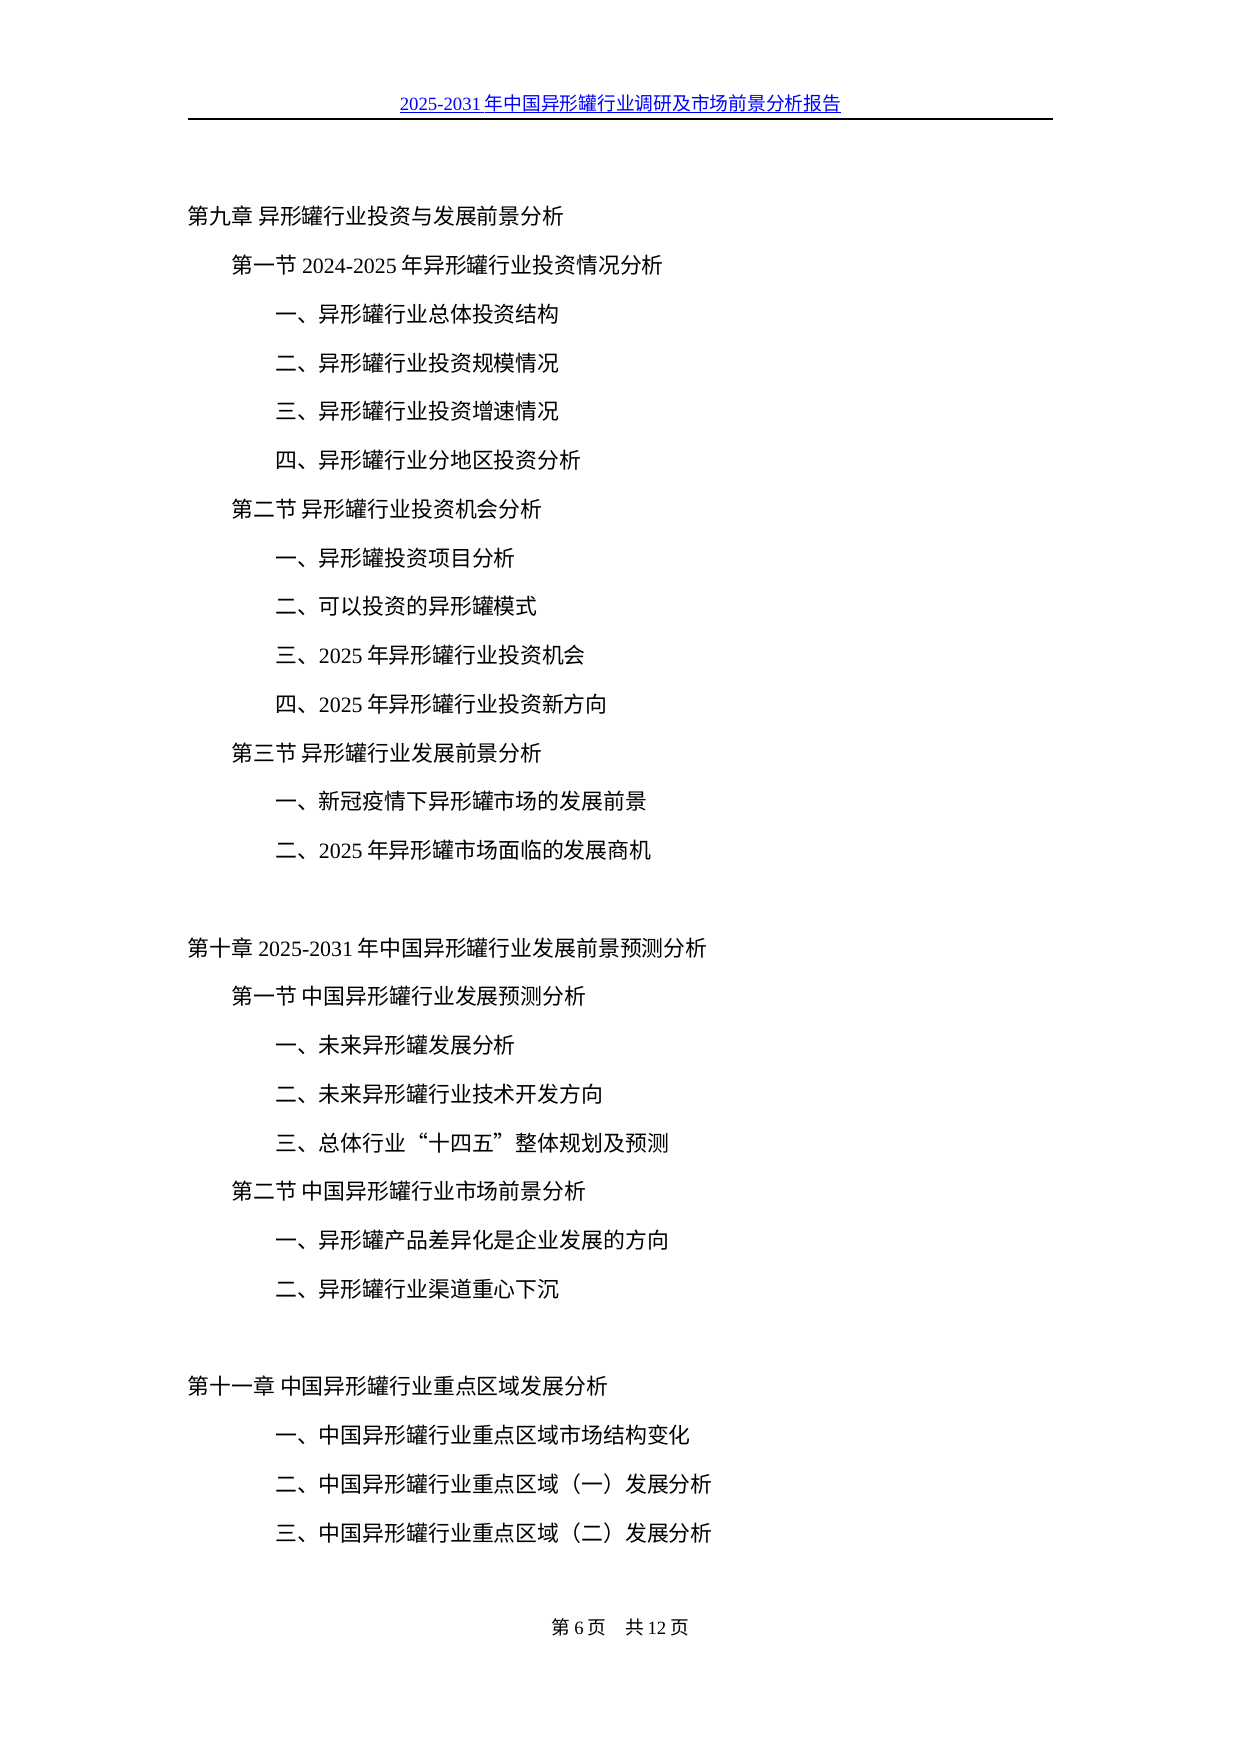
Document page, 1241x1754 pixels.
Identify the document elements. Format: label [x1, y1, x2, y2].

text [187, 150, 1053, 1548]
